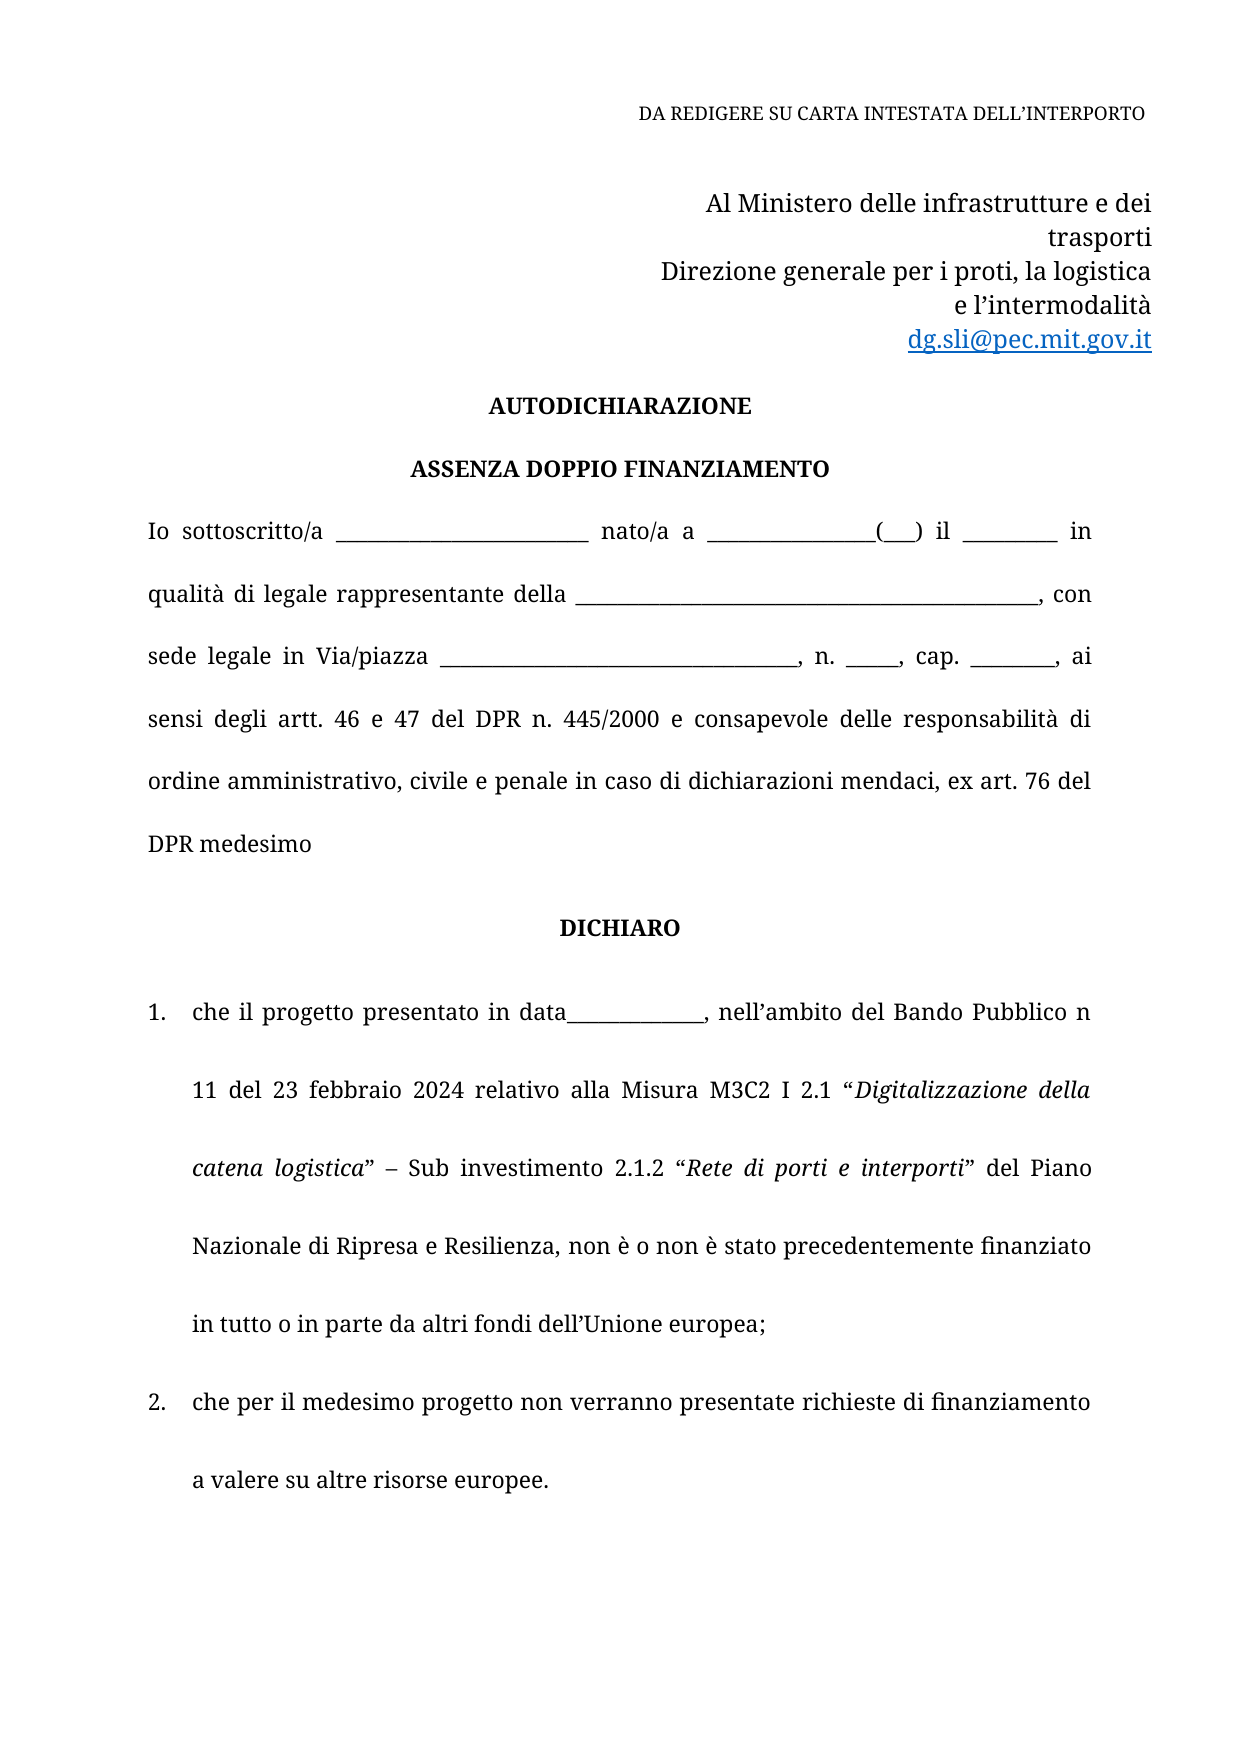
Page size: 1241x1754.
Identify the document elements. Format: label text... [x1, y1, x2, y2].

text Al Ministero delle infrastrutture e dei trasporti [605, 186, 1152, 254]
text ASSENZA DOPPIO FINANZIAMENTO [148, 452, 1093, 484]
list che per il medesimo progetto non verranno presentate richieste di finanziamento a valere su altre risorse europee. [148, 1386, 1093, 1495]
text dg.sli@pec.mit.gov.it [605, 322, 1152, 356]
text e l’intermodalità [605, 288, 1152, 322]
text Io sottoscritto/a ________________________ nato/a a ________________(___) il _________ in qualità di legale rappresentante della ____________________________________________, con sede legale in Via/piazza __________________________________, n. _____, cap. ________, ai sensi degli artt. 46 e 47 del DPR n. 445/2000 e consapevole delle responsabilità di ordine amministrativo, civile e penale in caso di dichiarazioni mendaci, ex art. 76 del DPR medesimo [148, 515, 1093, 859]
list che il progetto presentato in data_____________, nell’ambito del Bando Pubblico n 11 del 23 febbraio 2024 relativo alla Misura M3C2 I 2.1 “Digitalizzazione della catena logistica” – Sub investimento 2.1.2 “Rete di porti e interporti” del Piano Nazionale di Ripresa e Resilienza, non è o non è stato precedentemente finanziato in tutto o in parte da altri fondi dell’Unione europea; [148, 995, 1093, 1339]
text DICHIARO [148, 911, 1093, 943]
text Direzione generale per i proti, la logistica [605, 254, 1152, 288]
text AUTODICHIARAZIONE [148, 390, 1093, 421]
